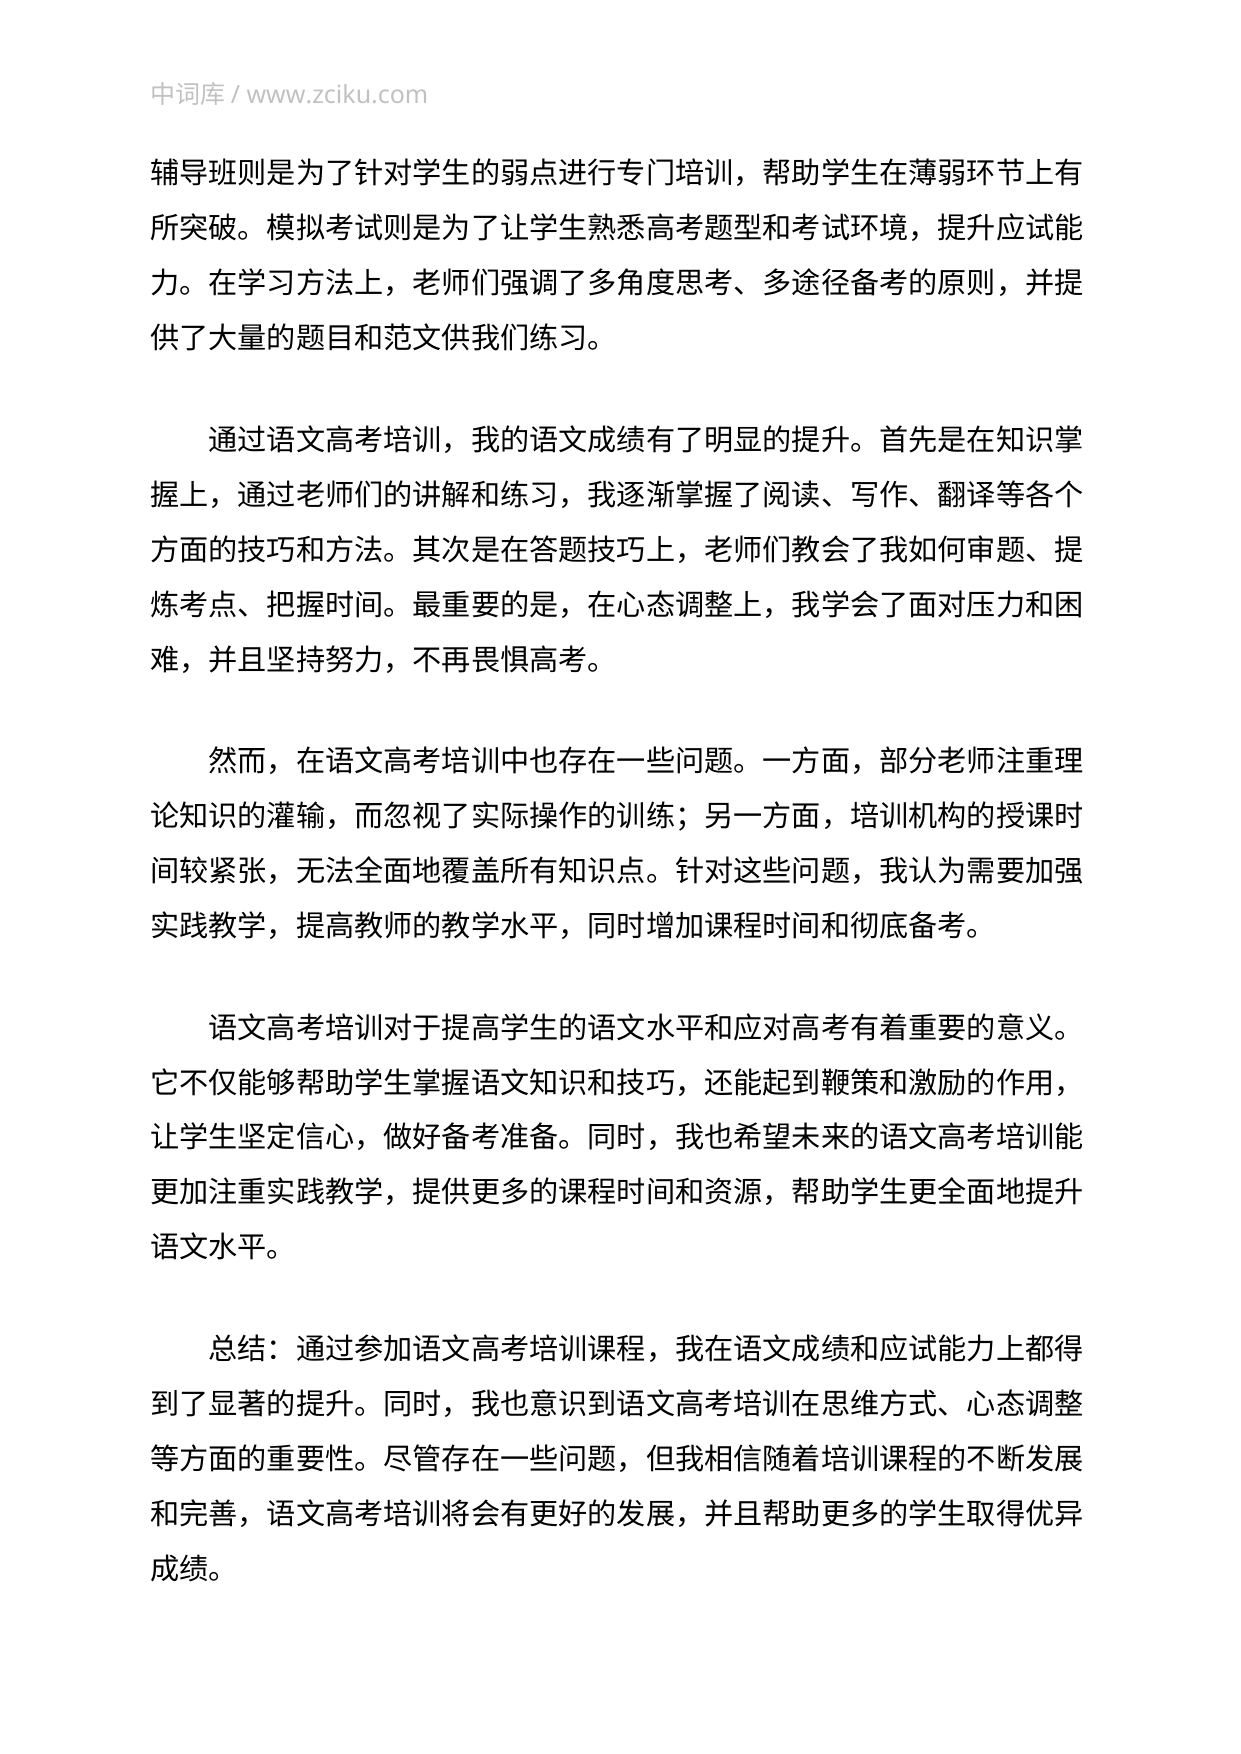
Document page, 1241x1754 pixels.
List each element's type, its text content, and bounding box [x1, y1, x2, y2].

text 然而，在语文高考培训中也存在一些问题。一方面，部分老师注重理论知识的灌输，而忽视了实际操作的训练；另一方面，培训机构的授课时间较紧张，无法全面地覆盖所有知识点。针对这些问题，我认为需要加强实践教学，提高教师的教学水平，同时增加课程时间和彻底备考。 [150, 738, 1090, 945]
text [150, 150, 1090, 357]
text 总结：通过参加语文高考培训课程，我在语文成绩和应试能力上都得到了显著的提升。同时，我也意识到语文高考培训在思维方式、心态调整等方面的重要性。尽管存在一些问题，但我相信随着培训课程的不断发展和完善，语文高考培训将会有更好的发展，并且帮助更多的学生取得优异成绩。 [150, 1326, 1090, 1587]
text 语文高考培训对于提高学生的语文水平和应对高考有着重要的意义。它不仅能够帮助学生掌握语文知识和技巧，还能起到鞭策和激励的作用，让学生坚定信心，做好备考准备。同时，我也希望未来的语文高考培训能更加注重实践教学，提供更多的课程时间和资源，帮助学生更全面地提升语文水平。 [150, 1004, 1090, 1266]
text 通过语文高考培训，我的语文成绩有了明显的提升。首先是在知识掌握上，通过老师们的讲解和练习，我逐渐掌握了阅读、写作、翻译等各个方面的技巧和方法。其次是在答题技巧上，老师们教会了我如何审题、提炼考点、把握时间。最重要的是，在心态调整上，我学会了面对压力和困难，并且坚持努力，不再畏惧高考。 [150, 416, 1090, 678]
